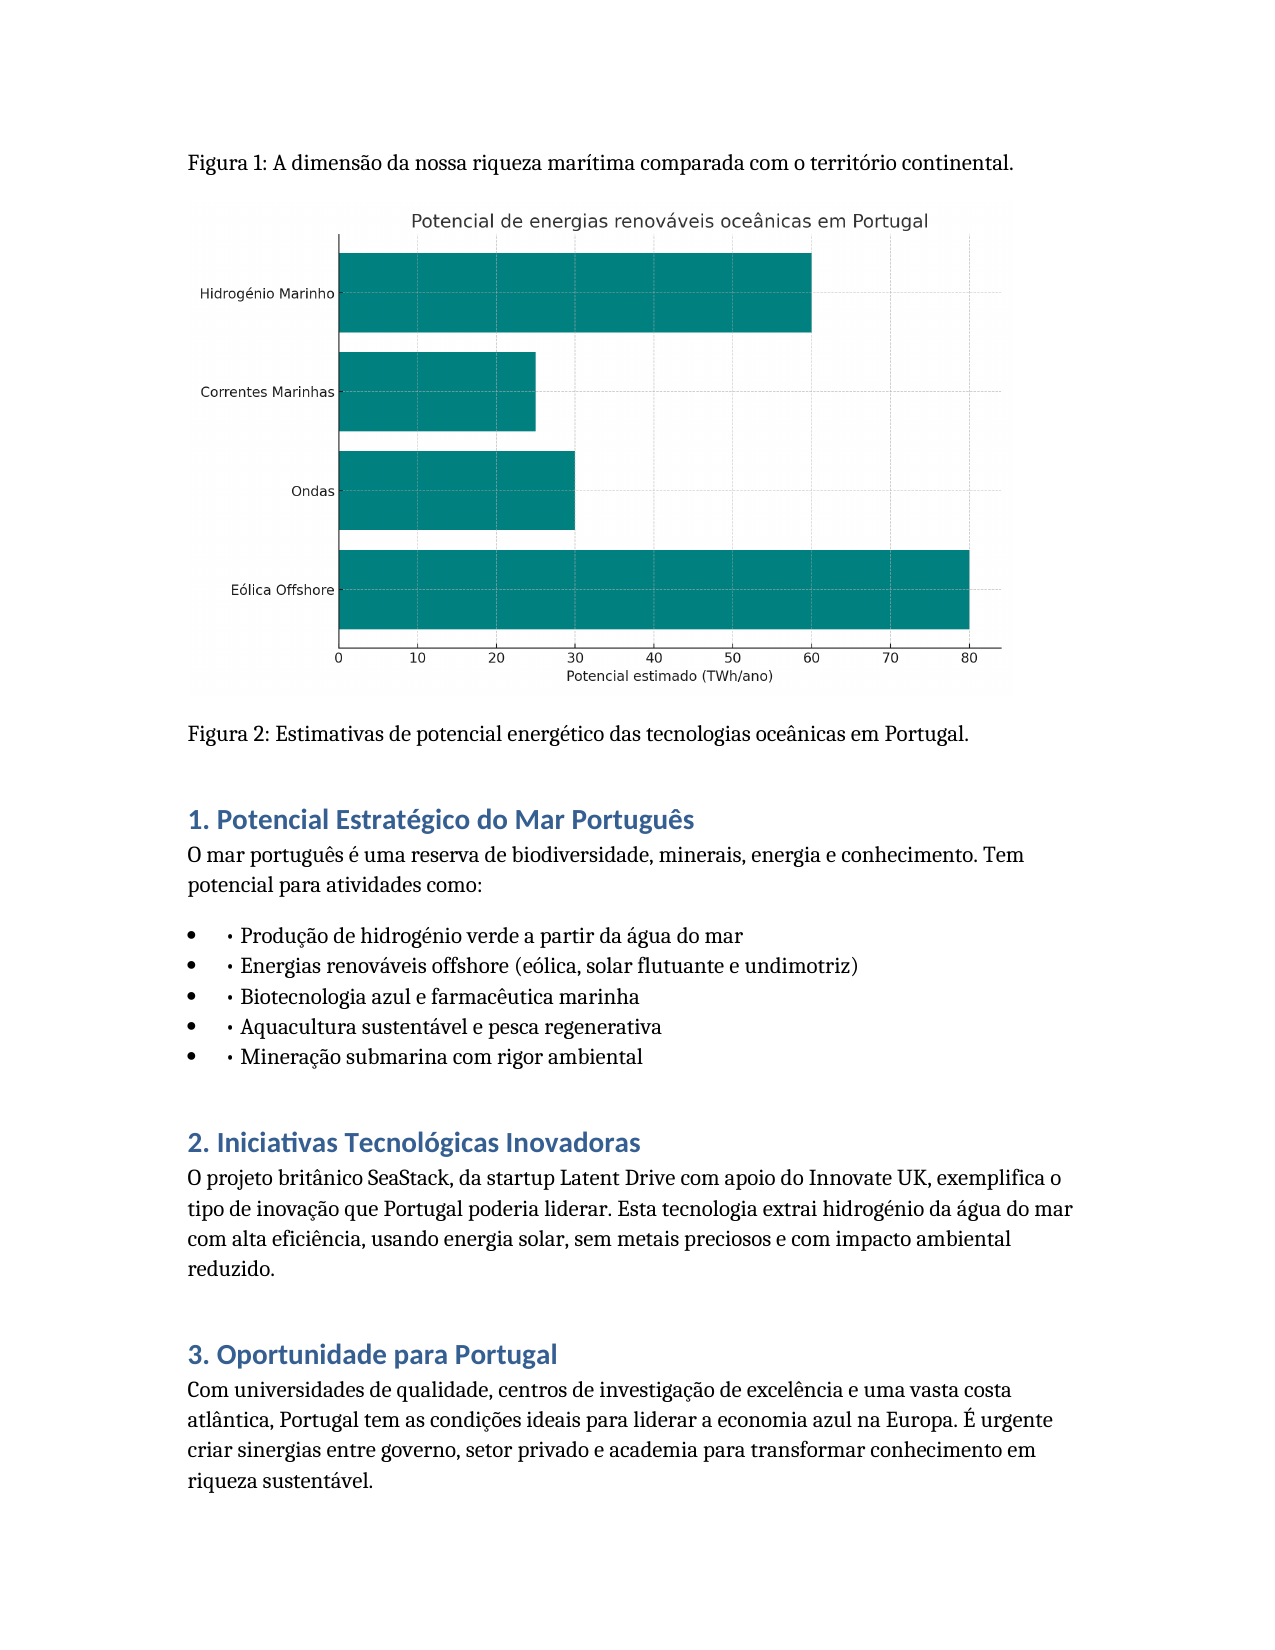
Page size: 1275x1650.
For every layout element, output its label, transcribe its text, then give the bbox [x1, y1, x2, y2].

list • Mineração submarina com rigor ambiental [187, 1044, 1087, 1070]
subtitle 2. Iniciativas Tecnológicas Inovadoras [187, 1124, 1087, 1160]
text Com universidades de qualidade, centros de investigação de excelência e uma vasta costa atlântica, Portugal tem as condições ideais para liderar a economia azul na Europa. É urgente criar sinergias entre governo, setor privado e academia para transformar conhecimento em riqueza sustentável. [187, 1377, 1087, 1494]
list • Aquacultura sustentável e pesca regenerativa [187, 1014, 1087, 1040]
list • Energias renováveis offshore (eólica, solar flutuante e undimotriz) [187, 953, 1087, 980]
list • Biotecnologia azul e farmacêutica marinha [187, 983, 1087, 1010]
text O mar português é uma reserva de biodiversidade, minerais, energia e conhecimento. Tem potencial para atividades como: [187, 842, 1087, 898]
text Figura 1: A dimensão da nossa riqueza marítima comparada com o território continental. [187, 150, 1087, 176]
picture [187, 201, 1013, 696]
text Figura 2: Estimativas de potencial energético das tecnologias oceânicas em Portugal. [187, 721, 1087, 747]
subtitle 1. Potencial Estratégico do Mar Português [187, 801, 1087, 837]
subtitle 3. Oportunidade para Portugal [187, 1336, 1087, 1372]
list • Produção de hidrogénio verde a partir da água do mar [187, 923, 1087, 949]
text O projeto britânico SeaStack, da startup Latent Drive com apoio do Innovate UK, exemplifica o tipo de inovação que Portugal poderia liderar. Esta tecnologia extrai hidrogénio da água do mar com alta eficiência, usando energia solar, sem metais preciosos e com impacto ambiental reduzido. [187, 1165, 1087, 1282]
